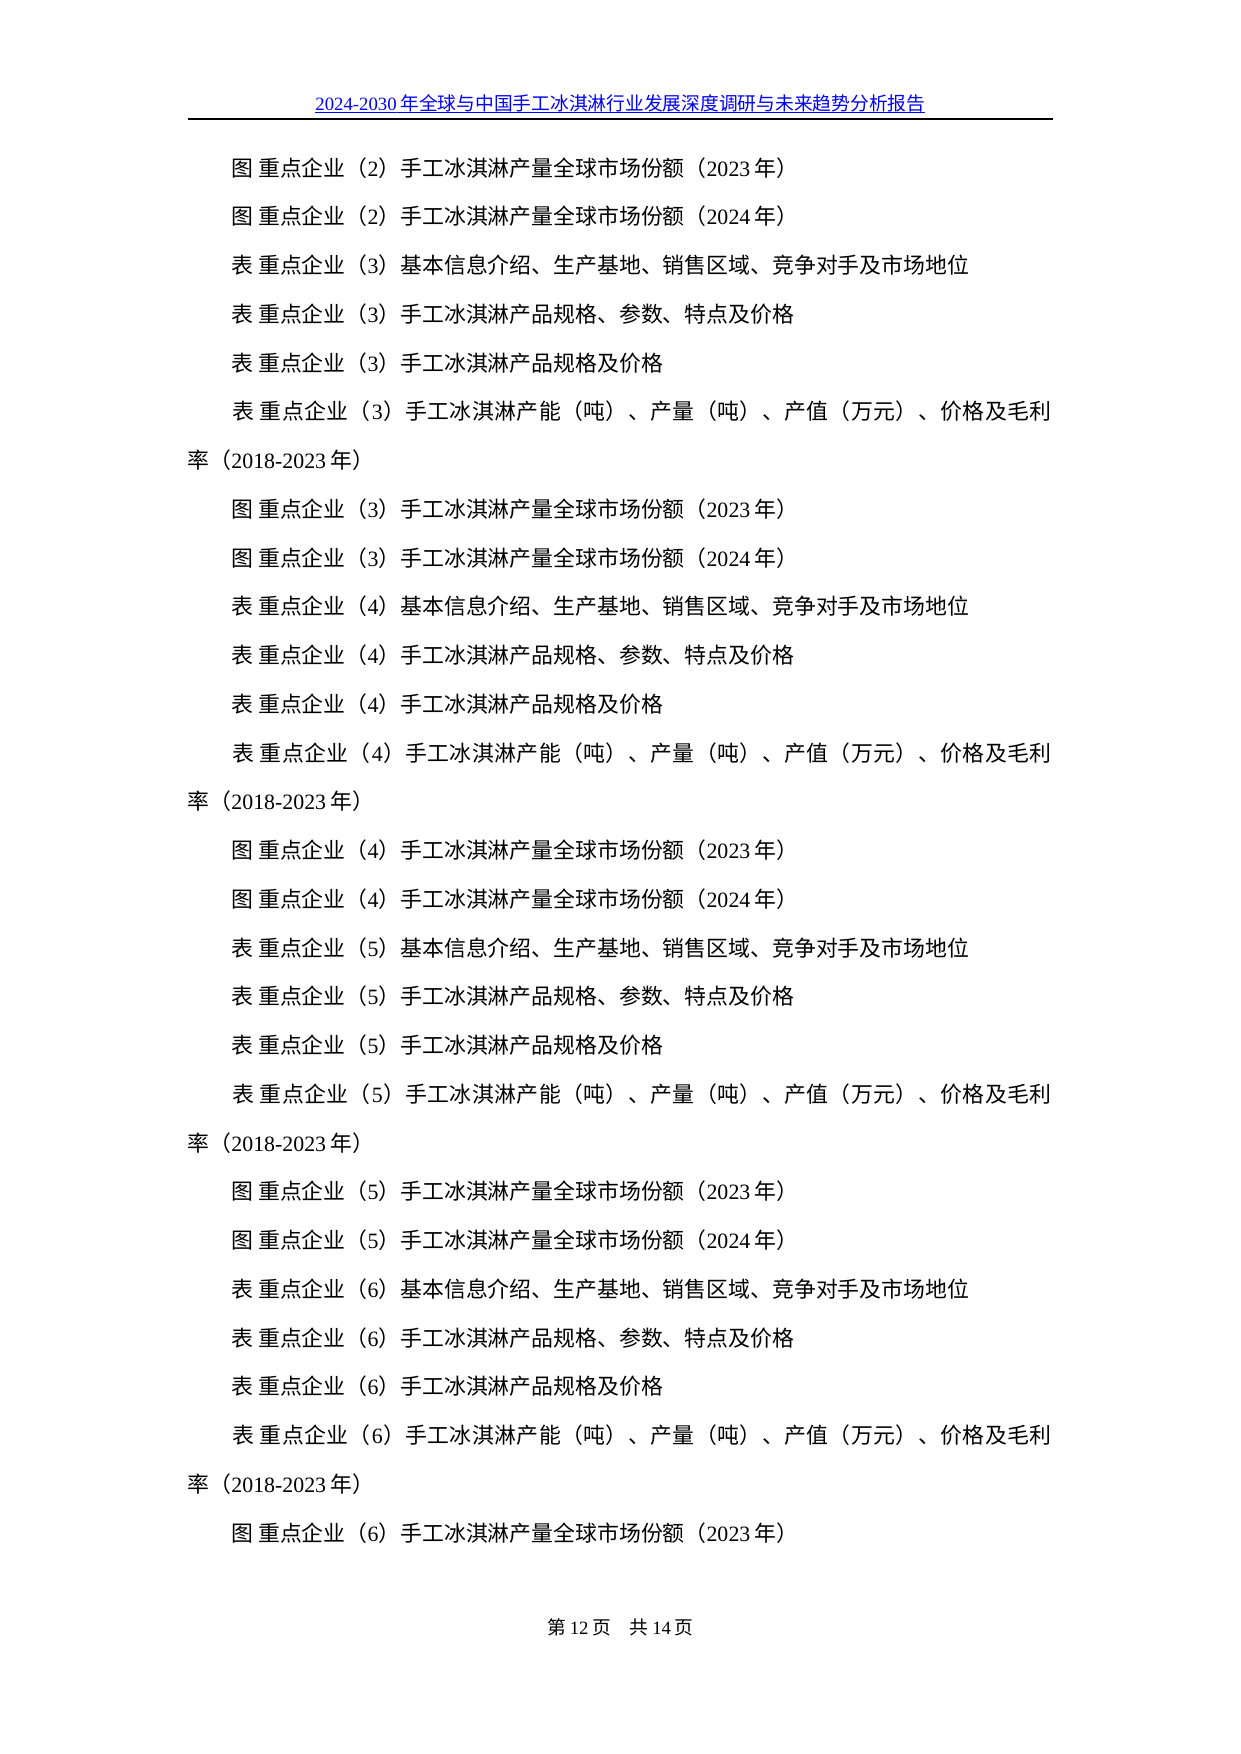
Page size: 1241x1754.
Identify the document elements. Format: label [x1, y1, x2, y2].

text [187, 150, 1053, 1548]
